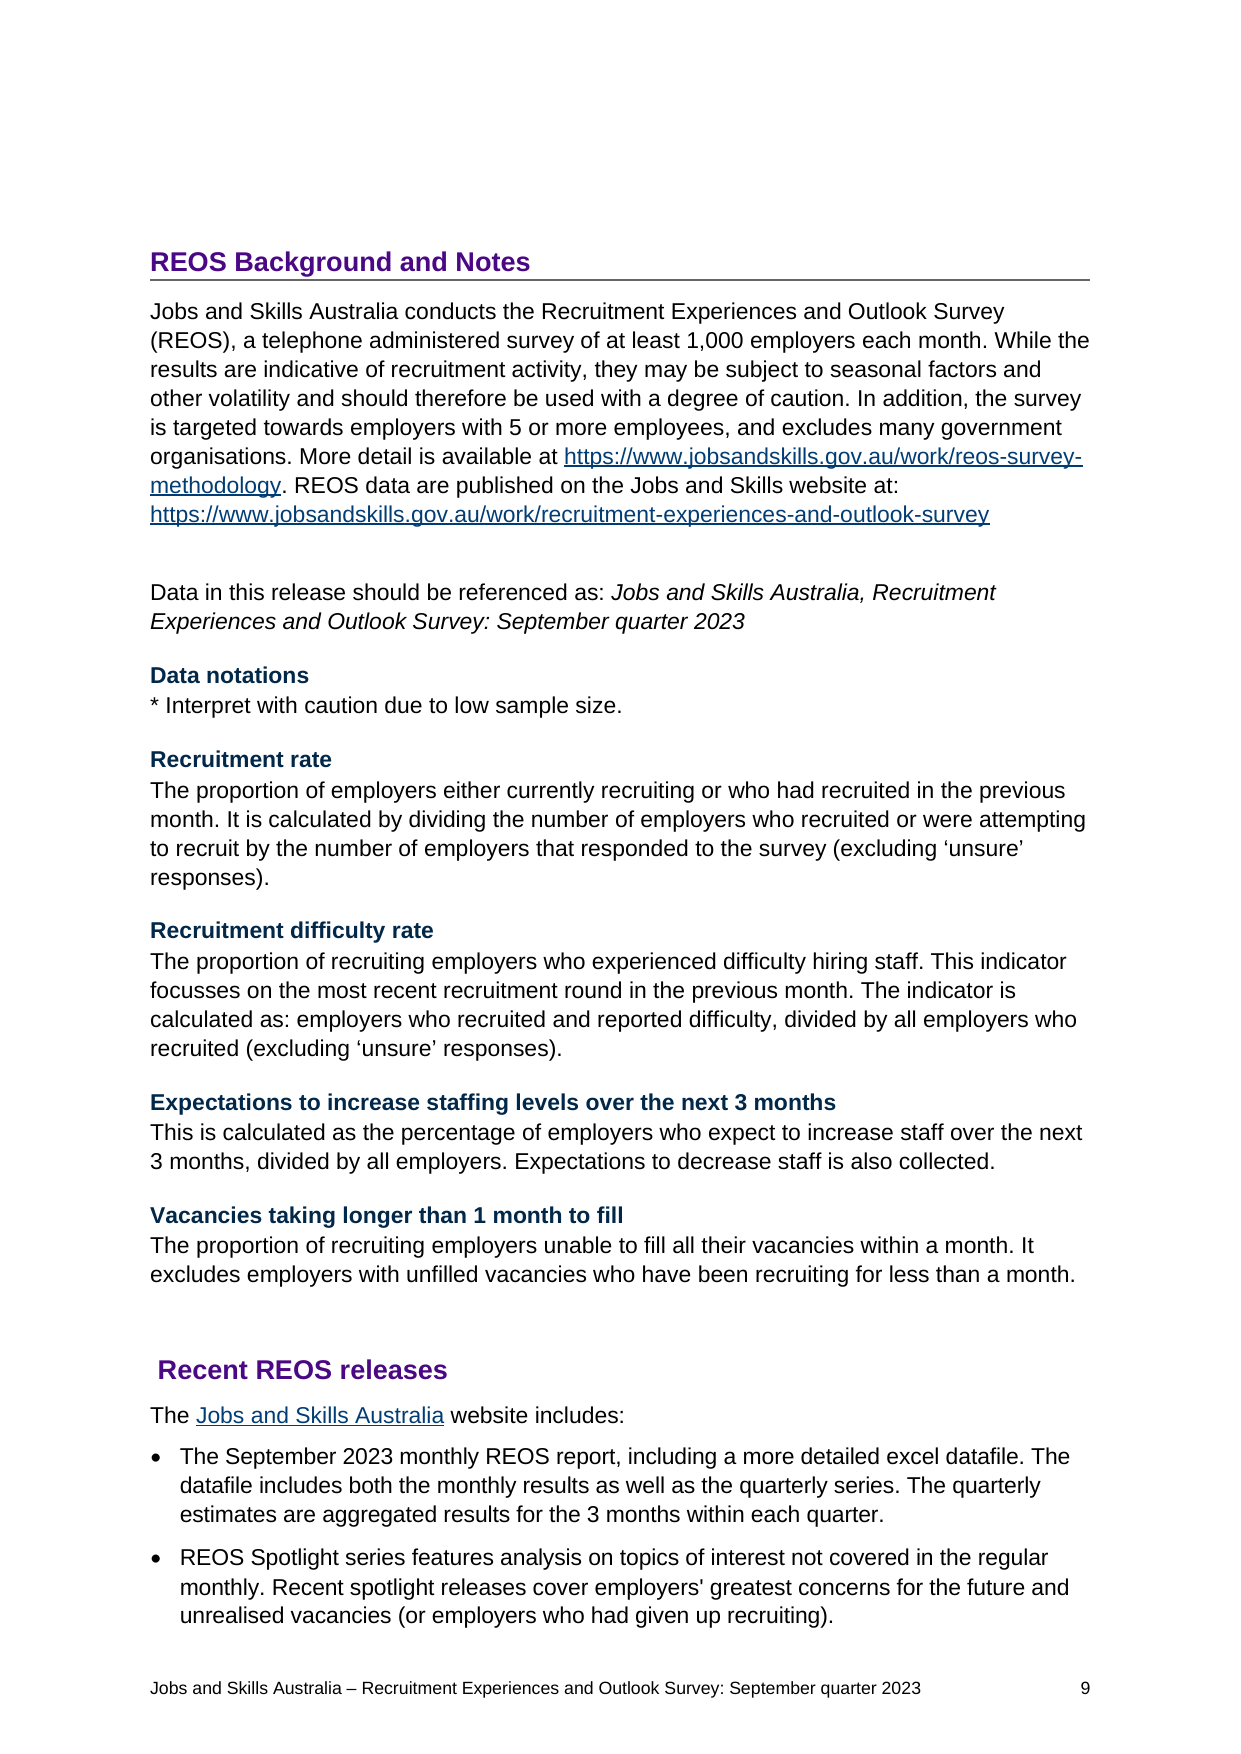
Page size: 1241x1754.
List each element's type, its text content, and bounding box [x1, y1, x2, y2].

subtitle Recent REOS releases [150, 1354, 1090, 1385]
subtitle Recruitment rate [150, 746, 1090, 773]
text The proportion of employers either currently recruiting or who had recruited in the previous month. It is calculated by dividing the number of employers who recruited or were attempting to recruit by the number of employers that responded to the survey (excluding ‘unsure’ responses). [150, 777, 1090, 890]
subtitle REOS Background and Notes [150, 246, 1090, 279]
text The proportion of recruiting employers who experienced difficulty hiring staff. This indicator focusses on the most recent recruitment round in the previous month. The indicator is calculated as: employers who recruited and reported difficulty, divided by all employers who recruited (excluding ‘unsure’ responses). [150, 948, 1090, 1061]
text This is calculated as the percentage of employers who expect to increase staff over the next 3 months, divided by all employers. Expectations to decrease staff is also collected. [150, 1119, 1090, 1174]
list The September 2023 monthly REOS report, including a more detailed excel datafile. The datafile includes both the monthly results as well as the quarterly series. The quarterly estimates are aggregated results for the 3 months within each quarter. [150, 1442, 1090, 1528]
list REOS Spotlight series features analysis on topics of interest not covered in the regular monthly. Recent spotlight releases cover employers' greatest concerns for the future and unrealised vacancies (or employers who had given up recruiting). [150, 1543, 1090, 1629]
text Data in this release should be referenced as: Jobs and Skills Australia, Recruitment Experiences and Outlook Survey: September quarter 2023 [150, 579, 1090, 634]
text Jobs and Skills Australia conducts the Recruitment Experiences and Outlook Survey (REOS), a telephone administered survey of at least 1,000 employers each month. While the results are indicative of recruitment activity, they may be subject to seasonal factors and other volatility and should therefore be used with a degree of caution. In addition, the survey is targeted towards employers with 5 or more employees, and excludes many government organisations. More detail is available at https://www.jobsandskills.gov.au/work/reos-survey-methodology. REOS data are published on the Jobs and Skills website at: https://www.jobsandskills.gov.au/work/recruitment-experiences-and-outlook-survey [150, 298, 1090, 527]
text The Jobs and Skills Australia website includes: [150, 1402, 1090, 1429]
subtitle Vacancies taking longer than 1 month to fill [150, 1202, 1090, 1228]
subtitle Expectations to increase staffing levels over the next 3 months [150, 1088, 1090, 1115]
text * Interpret with caution due to low sample size. [150, 692, 1090, 719]
subtitle Data notations [150, 662, 1090, 688]
subtitle Recruitment difficulty rate [150, 917, 1090, 944]
text The proportion of recruiting employers unable to fill all their vacancies within a month. It excludes employers with unfilled vacancies who have been recruiting for less than a month. [150, 1232, 1090, 1287]
